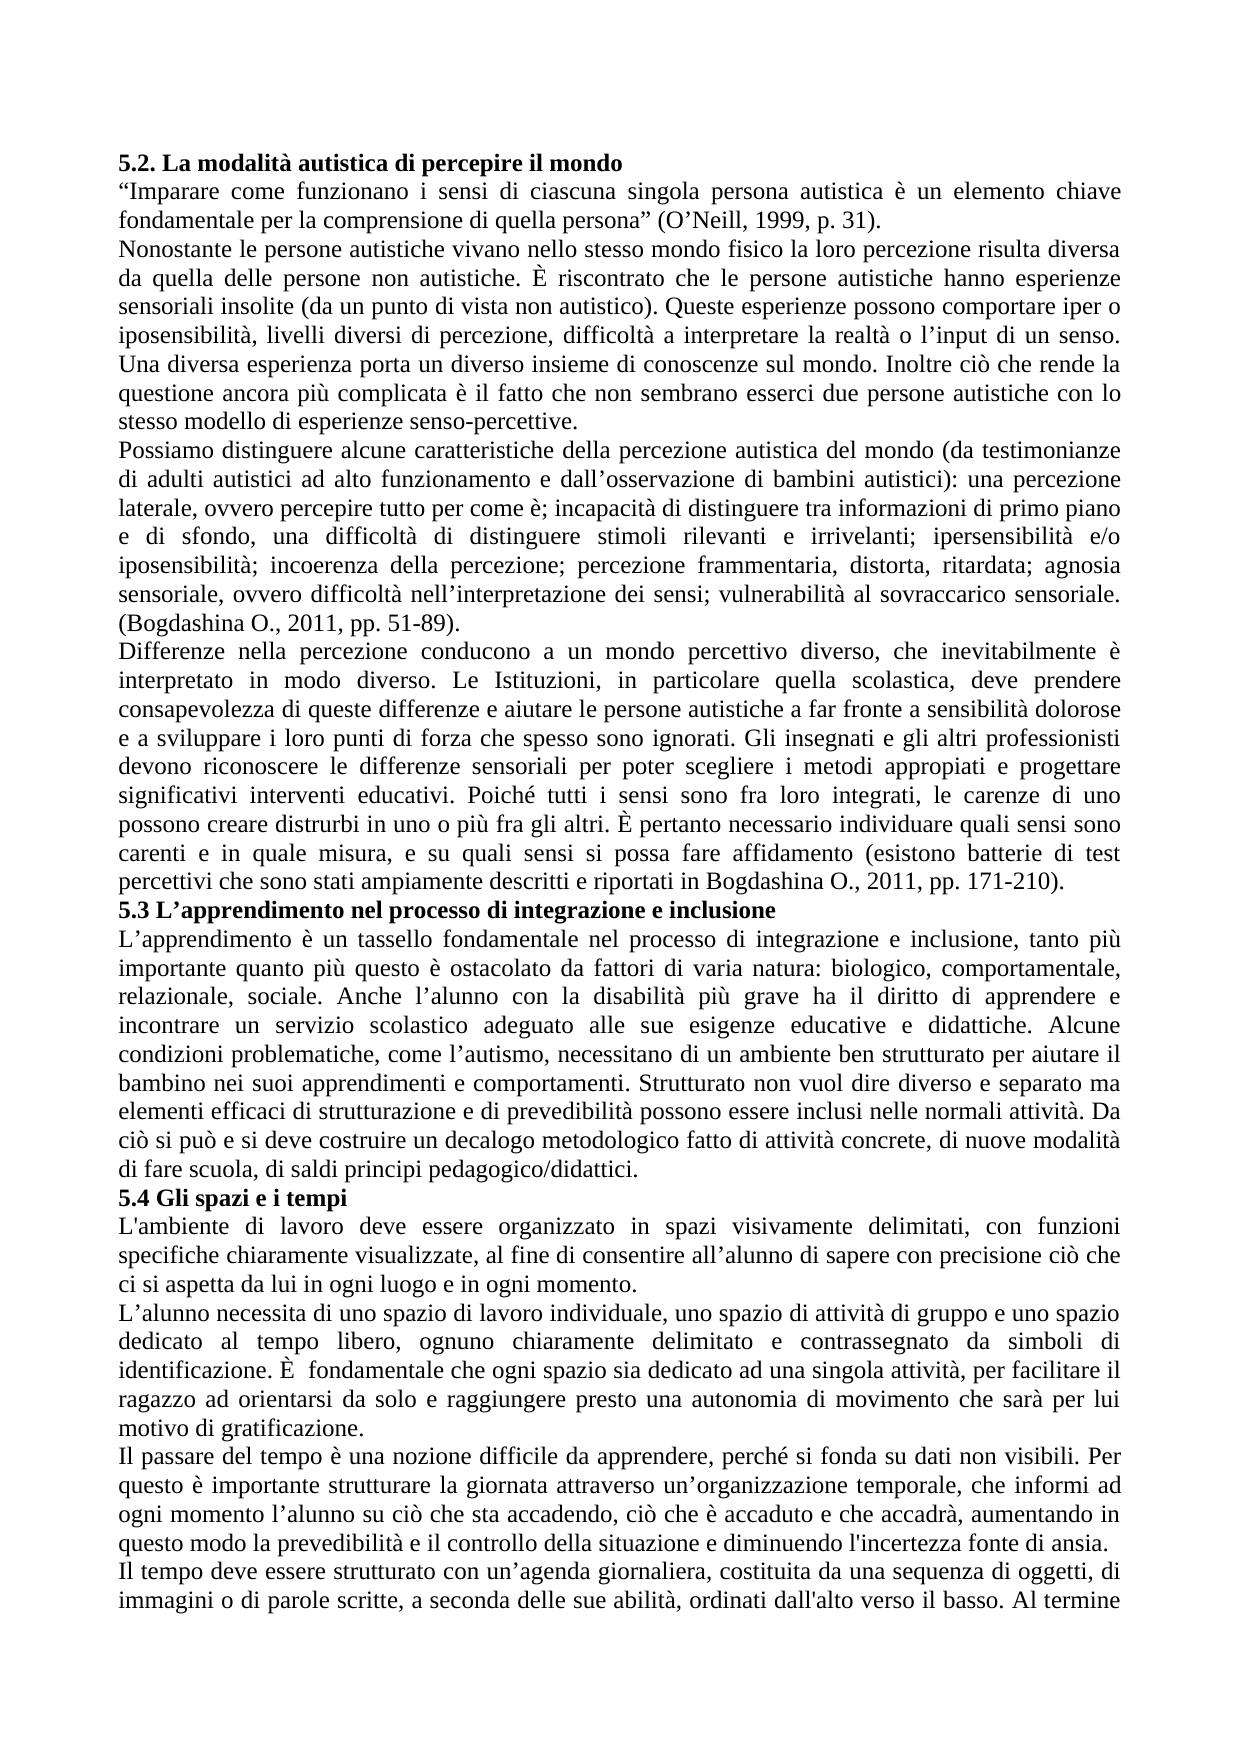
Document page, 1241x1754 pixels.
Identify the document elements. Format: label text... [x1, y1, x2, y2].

text L’alunno necessita di uno spazio di lavoro individuale, uno spazio di attività di gruppo e uno spazio dedicato al tempo libero, ognuno chiaramente delimitato e contrassegnato da simboli di identificazione. È fondamentale che ogni spazio sia dedicato ad una singola attività, per facilitare il ragazzo ad orientarsi da solo e raggiungere presto una autonomia di movimento che sarà per lui motivo di gratificazione. [118, 1298, 1122, 1441]
text 5.2. La modalità autistica di percepire il mondo [118, 148, 1122, 176]
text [118, 1556, 1122, 1614]
text “Imparare come funzionano i sensi di ciascuna singola persona autistica è un elemento chiave fondamentale per la comprensione di quella persona” (O’Neill, 1999, p. 31). [118, 176, 1122, 234]
text L’apprendimento è un tassello fondamentale nel processo di integrazione e inclusione, tanto più importante quanto più questo è ostacolato da fattori di varia natura: biologico, comportamentale, relazionale, sociale. Anche l’alunno con la disabilità più grave ha il diritto di apprendere e incontrare un servizio scolastico adeguato alle sue esigenze educative e didattiche. Alcune condizioni problematiche, come l’autismo, necessitano di un ambiente ben strutturato per aiutare il bambino nei suoi apprendimenti e comportamenti. Strutturato non vuol dire diverso e separato ma elementi efficaci di strutturazione e di prevedibilità possono essere inclusi nelle normali attività. Da ciò si può e si deve costruire un decalogo metodologico fatto di attività concrete, di nuove modalità di fare scuola, di saldi principi pedagogico/didattici. [118, 924, 1122, 1183]
text 5.3 L’apprendimento nel processo di integrazione e inclusione [118, 895, 1122, 924]
text Differenze nella percezione conducono a un mondo percettivo diverso, che inevitabilmente è interpretato in modo diverso. Le Istituzioni, in particolare quella scolastica, deve prendere consapevolezza di queste differenze e aiutare le persone autistiche a far fronte a sensibilità dolorose e a sviluppare i loro punti di forza che spesso sono ignorati. Gli insegnati e gli altri professionisti devono riconoscere le differenze sensoriali per poter scegliere i metodi appropiati e progettare significativi interventi educativi. Poiché tutti i sensi sono fra loro integrati, le carenze di uno possono creare distrurbi in uno o più fra gli altri. È pertanto necessario individuare quali sensi sono carenti e in quale misura, e su quali sensi si possa fare affidamento (esistono batterie di test percettivi che sono stati ampiamente descritti e riportati in Bogdashina O., 2011, pp. 171-210). [118, 636, 1122, 895]
text Il passare del tempo è una nozione difficile da apprendere, perché si fonda su dati non visibili. Per questo è importante strutturare la giornata attraverso un’organizzazione temporale, che informi ad ogni momento l’alunno su ciò che sta accadendo, ciò che è accaduto e che accadrà, aumentando in questo modo la prevedibilità e il controllo della situazione e diminuendo l'incertezza fonte di ansia. [118, 1441, 1122, 1556]
text Possiamo distinguere alcune caratteristiche della percezione autistica del mondo (da testimonianze di adulti autistici ad alto funzionamento e dall’osservazione di bambini autistici): una percezione laterale, ovvero percepire tutto per come è; incapacità di distinguere tra informazioni di primo piano e di sfondo, una difficoltà di distinguere stimoli rilevanti e irrivelanti; ipersensibilità e/o iposensibilità; incoerenza della percezione; percezione frammentaria, distorta, ritardata; agnosia sensoriale, ovvero difficoltà nell’interpretazione dei sensi; vulnerabilità al sovraccarico sensoriale. (Bogdashina O., 2011, pp. 51-89). [118, 435, 1122, 636]
text Nonostante le persone autistiche vivano nello stesso mondo fisico la loro percezione risulta diversa da quella delle persone non autistiche. È riscontrato che le persone autistiche hanno esperienze sensoriali insolite (da un punto di vista non autistico). Queste esperienze possono comportare iper o iposensibilità, livelli diversi di percezione, difficoltà a interpretare la realtà o l’input di un senso. Una diversa esperienza porta un diverso insieme di conoscenze sul mondo. Inoltre ciò che rende la questione ancora più complicata è il fatto che non sembrano esserci due persone autistiche con lo stesso modello di esperienze senso-percettive. [118, 234, 1122, 435]
text L'ambiente di lavoro deve essere organizzato in spazi visivamente delimitati, con funzioni specifiche chiaramente visualizzate, al fine di consentire all’alunno di sapere con precisione ciò che ci si aspetta da lui in ogni luogo e in ogni momento. [118, 1211, 1122, 1298]
text 5.4 Gli spazi e i tempi [118, 1183, 1122, 1211]
